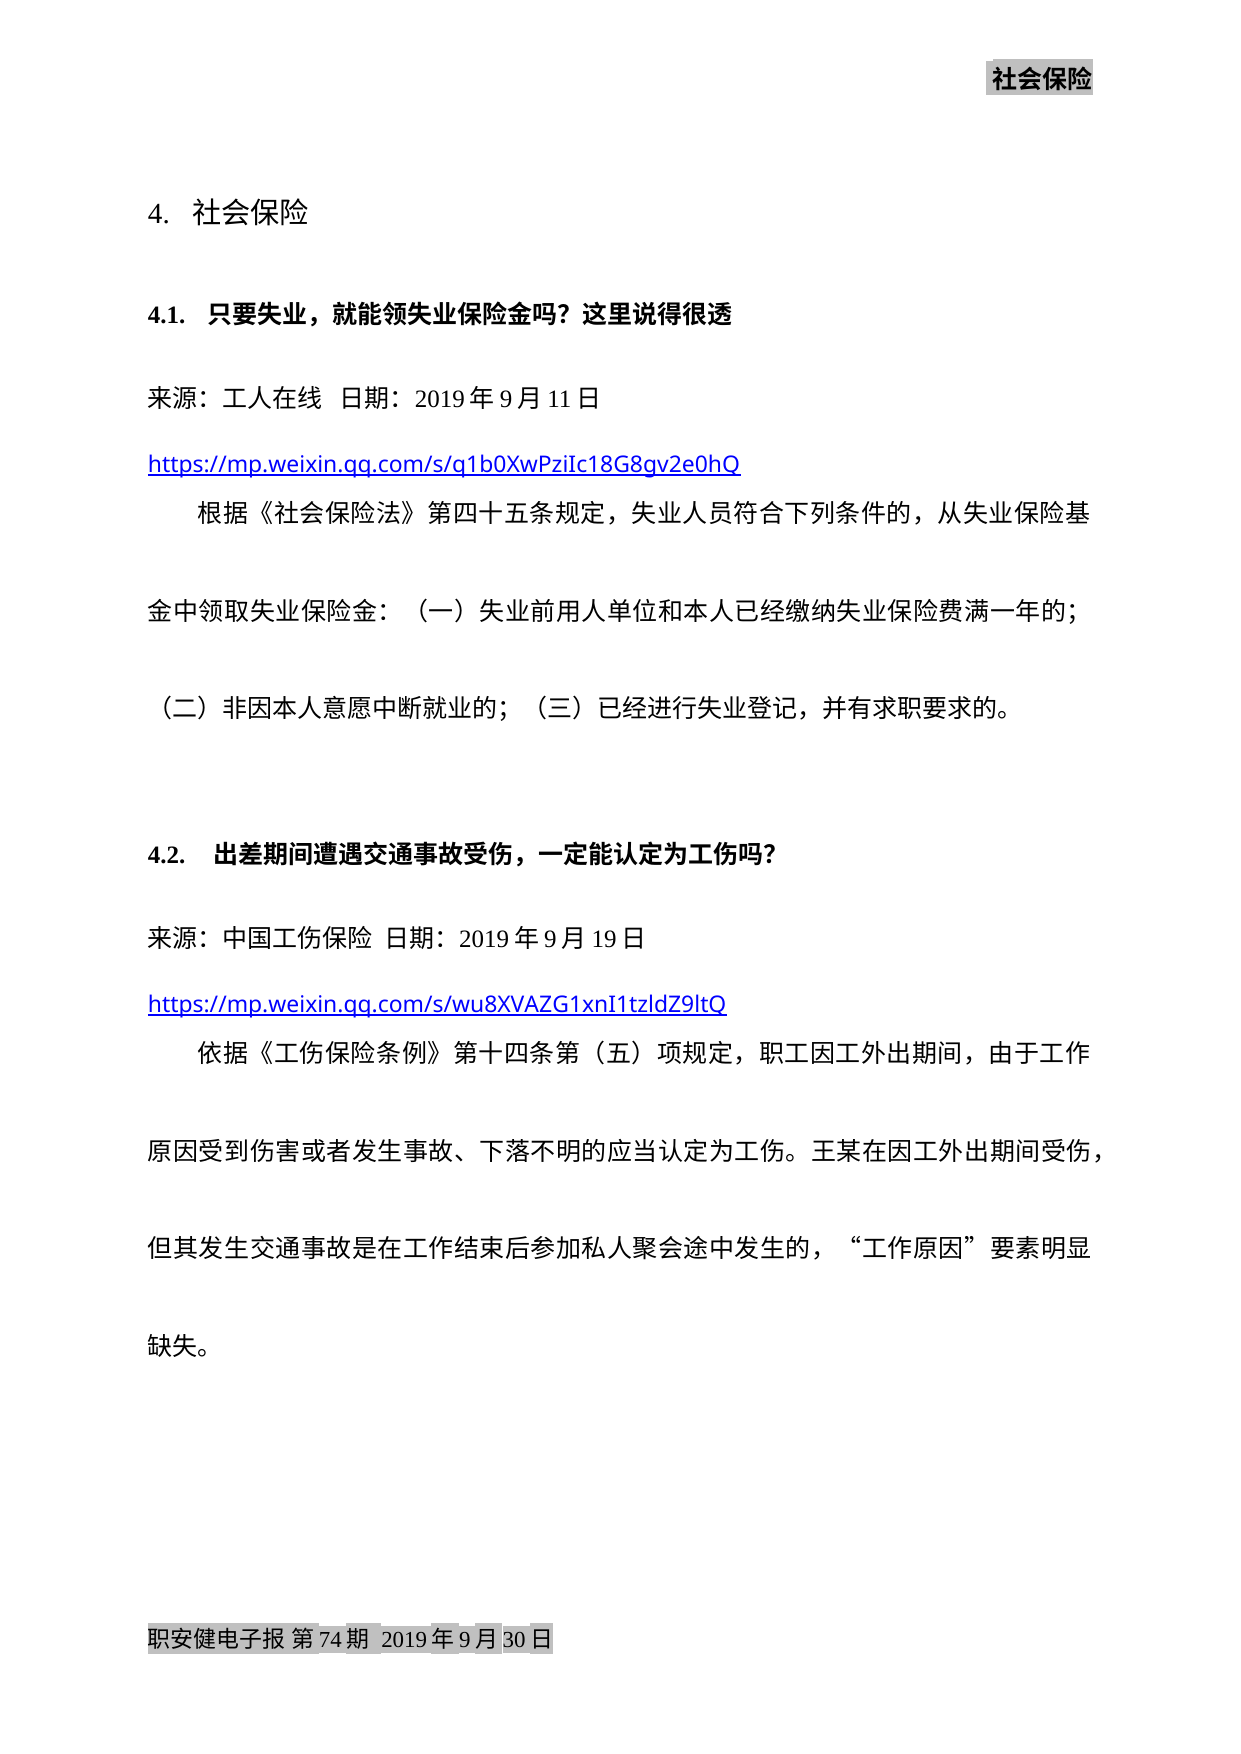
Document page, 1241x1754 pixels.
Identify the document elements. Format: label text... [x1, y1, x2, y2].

list 只要失业，就能领失业保险金吗？这里说得很透 [148, 281, 1092, 346]
list 社会保险 [148, 178, 1092, 243]
text 来源：工人在线 日期：2019年9月11日 [148, 364, 1092, 429]
list 出差期间遭遇交通事故受伤，一定能认定为工伤吗？ [148, 821, 1092, 886]
text https://mp.weixin.qq.com/s/wu8XVAZG1xnI1tzldZ9ltQ [148, 987, 1092, 1019]
text 来源：中国工伤保险 日期：2019年9月19日 [148, 904, 1092, 969]
text 依据《工伤保险条例》第十四条第（五）项规定，职工因工外出期间，由于工作原因受到伤害或者发生事故、下落不明的应当认定为工伤。王某在因工外出期间受伤，但其发生交通事故是在工作结束后参加私人聚会途中发生的，“工作原因”要素明显缺失。 [148, 1019, 1092, 1377]
text https://mp.weixin.qq.com/s/q1b0XwPziIc18G8gv2e0hQ [148, 447, 1092, 479]
text 根据《社会保险法》第四十五条规定，失业人员符合下列条件的，从失业保险基金中领取失业保险金：（一）失业前用人单位和本人已经缴纳失业保险费满一年的；（二）非因本人意愿中断就业的；（三）已经进行失业登记，并有求职要求的。 [148, 479, 1092, 739]
